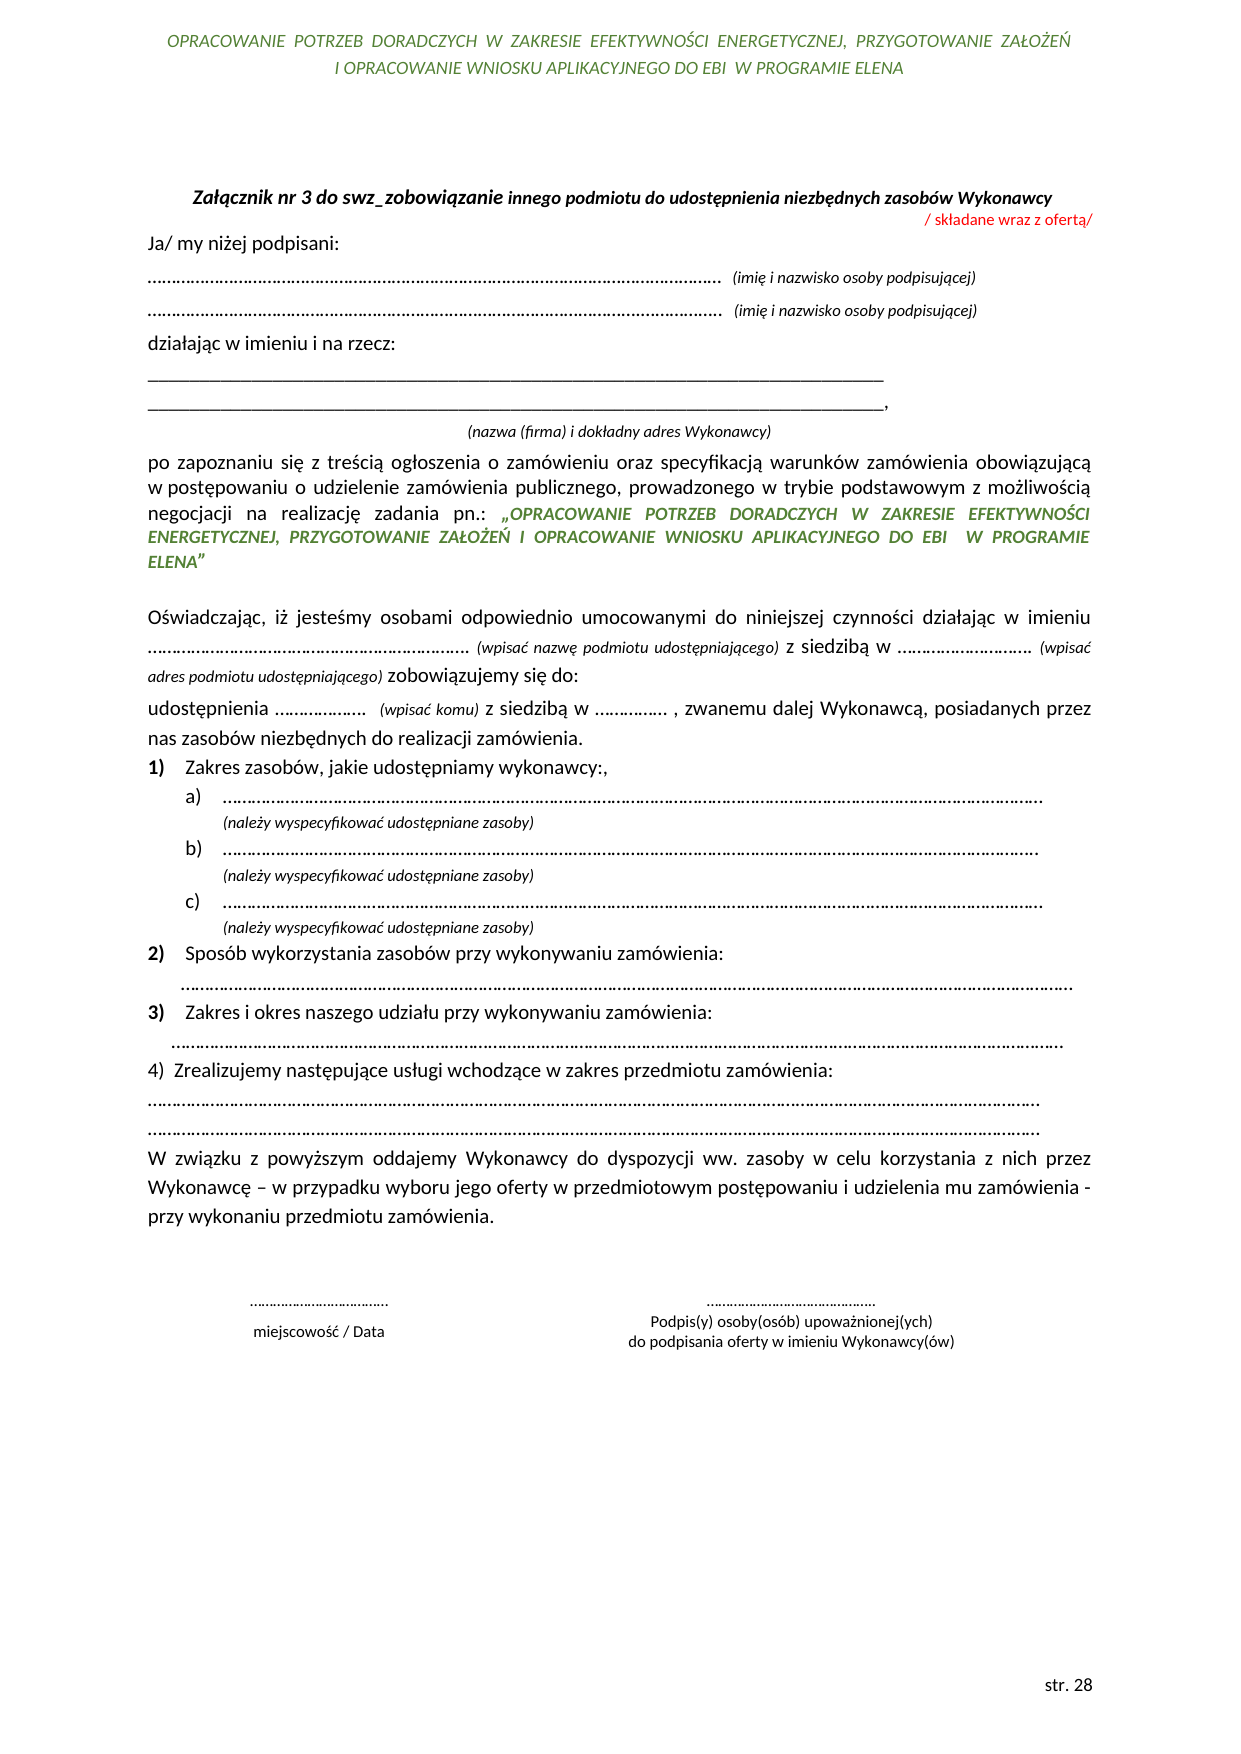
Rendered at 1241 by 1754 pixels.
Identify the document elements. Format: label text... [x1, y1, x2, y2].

text (należy wyspecyfikować udostępniane zasoby) [223, 917, 1092, 938]
text po zapoznaniu się z treścią ogłoszenia o zamówieniu oraz specyfikacją warunków zamówienia obowiązującą w postępowaniu o udzielenie zamówienia publicznego, prowadzonego w trybie podstawowym z możliwością negocjacji na realizację zadania pn.: „OPRACOWANIE POTRZEB DORADCZYCH W ZAKRESIE EFEKTYWNOŚCI ENERGETYCZNEJ, PRZYGOTOWANIE ZAŁOŻEŃ I OPRACOWANIE WNIOSKU APLIKACYJNEGO DO EBI W PROGRAMIE ELENA” [148, 449, 1092, 573]
list Sposób wykorzystania zasobów przy wykonywaniu zamówienia: [148, 941, 1092, 966]
text 4) Zrealizujemy następujące usługi wchodzące w zakres przedmiotu zamówienia: [148, 1057, 1092, 1083]
text (należy wyspecyfikować udostępniane zasoby) [148, 865, 1092, 885]
table_header …………………………………….. [490, 1291, 1092, 1311]
text …………………………………………………………………………………………………………………………………………………………………… [148, 970, 1092, 995]
text ………………………………………………………………………………………………………… (imię i nazwisko osoby podpisującej) [148, 263, 1092, 288]
text (nazwa (firma) i dokładny adres Wykonawcy) [148, 421, 1092, 442]
list Zakres zasobów, jakie udostępniamy wykonawcy:, [148, 754, 1092, 779]
list ……………………………………………………………………………………………………………………………………………………… [185, 888, 1092, 913]
text …………………………………………………………………………………………………………………………………………………………………… [148, 1116, 1092, 1141]
text (należy wyspecyfikować udostępniane zasoby) [148, 812, 1092, 833]
text udostępnienia ………………. (wpisać komu) z siedzibą w …………… , zwanemu dalej Wykonawcą, posiadanych przez nas zasobów niezbędnych do realizacji zamówienia. [148, 696, 1092, 750]
text Oświadczając, iż jesteśmy osobami odpowiednio umocowanymi do niniejszej czynności działając w imieniu …………………………………………………………. (wpisać nazwę podmiotu udostępniającego) z siedzibą w ………………………. (wpisać adres podmiotu udostępniającego) zobowiązujemy się do: [148, 604, 1092, 688]
text Załącznik nr 3 do swz_zobowiązanie innego podmiotu do udostępnienia niezbędnych zasobów Wykonawcy [148, 184, 1092, 209]
text …………………………………………………………………………………………………………………………………………………………………… [148, 1028, 1092, 1053]
text …………………………………………………………………………………………………………………………………………………………………… [148, 1086, 1092, 1112]
list ……………………………………………………………………………………………………………………………………………………… [185, 783, 1092, 808]
text ………………………………………………………………………………………….…………….. (imię i nazwisko osoby podpisującej) [148, 296, 1092, 322]
text działając w imieniu i na rzecz: _______________________________________________________________________ _______________________________________________________________________, [148, 330, 1092, 413]
list …………………………………………………………………………………………………………………………………………………….. [185, 836, 1092, 861]
text W związku z powyższym oddajemy Wykonawcy do dyspozycji ww. zasoby w celu korzystania z nich przez Wykonawcę – w przypadku wyboru jego oferty w przedmiotowym postępowaniu i udzielenia mu zamówienia - przy wykonaniu przedmiotu zamówienia. [148, 1145, 1092, 1228]
text / składane wraz z ofertą/ [148, 209, 1092, 230]
table_header ……………………………… [148, 1291, 490, 1311]
list Zakres i okres naszego udziału przy wykonywaniu zamówienia: [148, 999, 1092, 1024]
table_cell Podpis(y) osoby(osób) upoważnionej(ych) do podpisania oferty w imieniu Wykonawcy(ów) [490, 1311, 1092, 1352]
table_cell miejscowość / Data [148, 1311, 490, 1352]
text Ja/ my niżej podpisani: [148, 230, 1092, 255]
